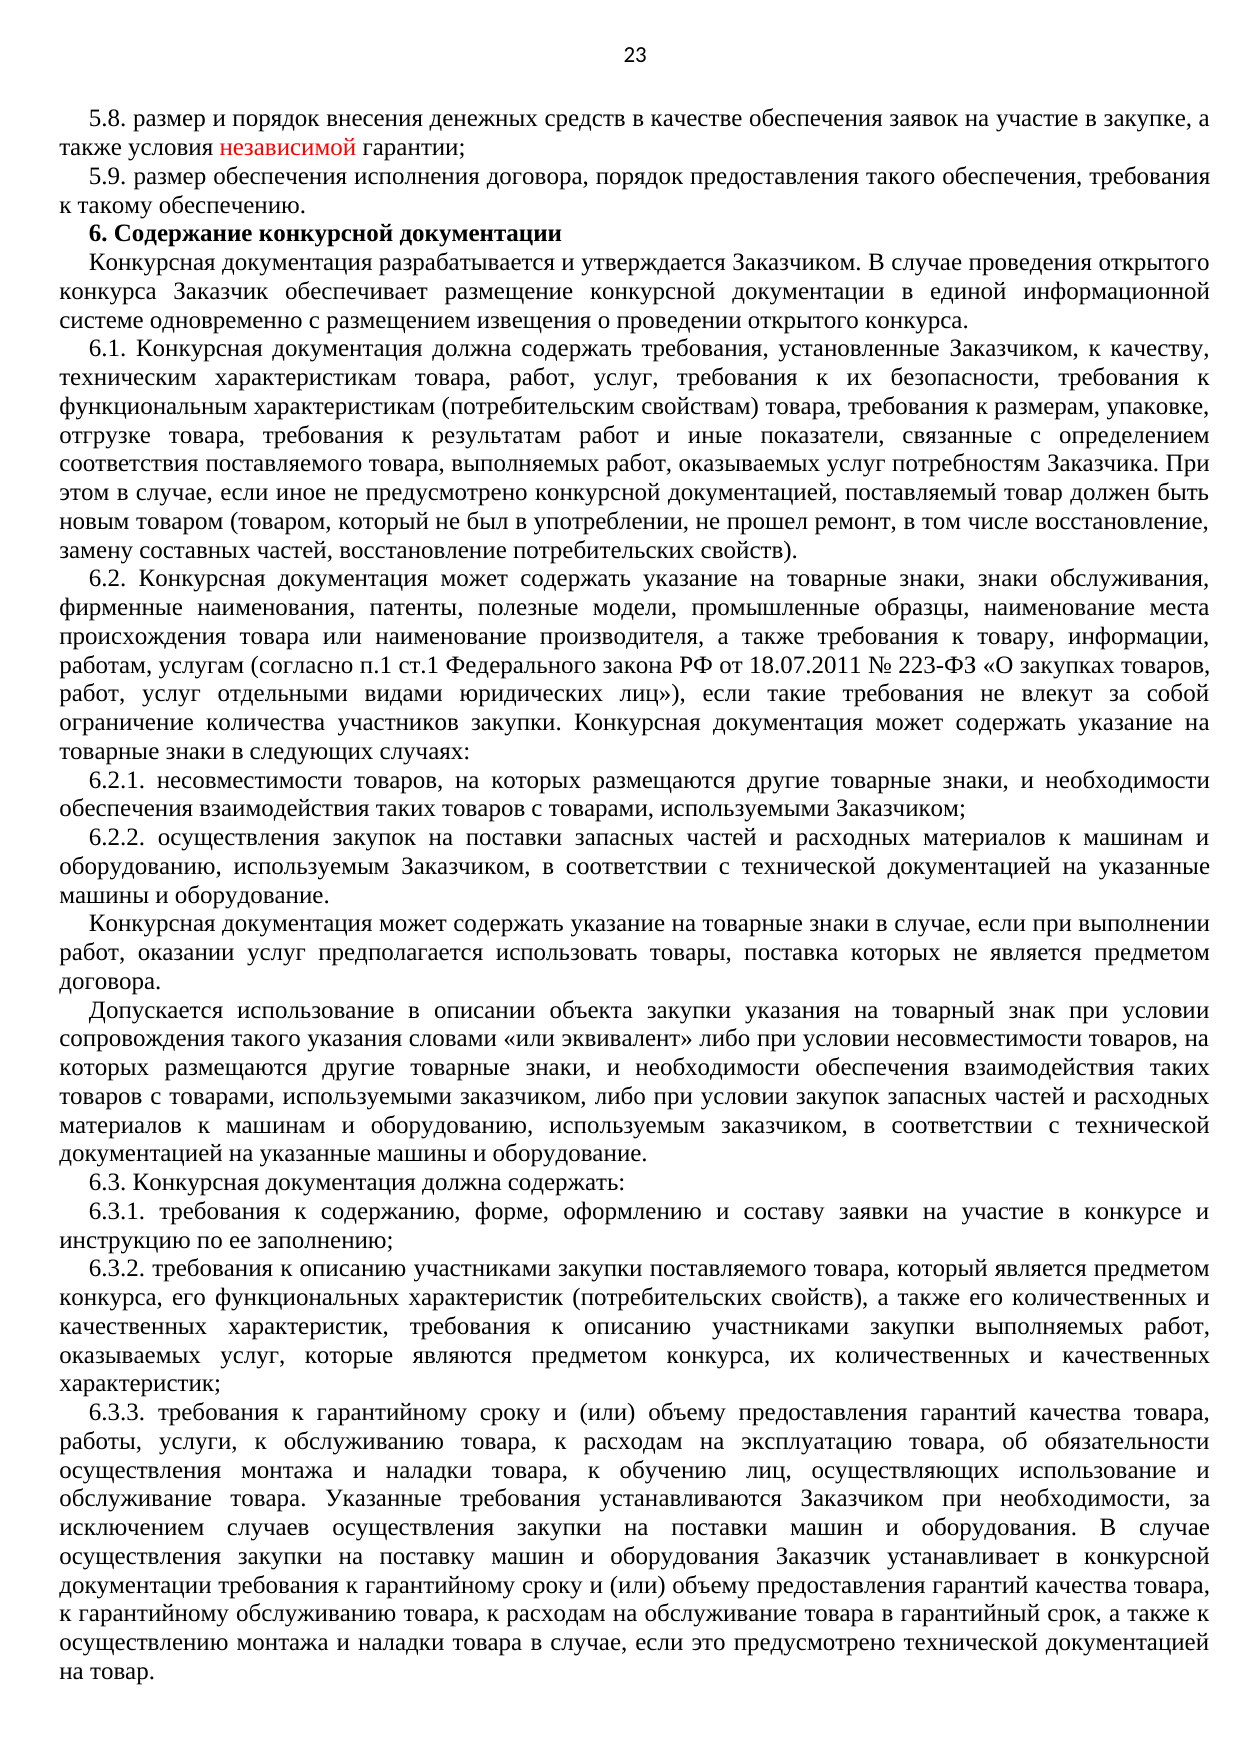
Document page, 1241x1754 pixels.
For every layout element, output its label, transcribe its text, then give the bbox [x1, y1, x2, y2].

text 5.8. размер и порядок внесения денежных средств в качестве обеспечения заявок на участие в закупке, а также условия независимой гарантии; [59, 103, 1211, 161]
text Конкурсная документация разрабатывается и утверждается Заказчиком. В случае проведения открытого конкурса Заказчик обеспечивает размещение конкурсной документации в единой информационной системе одновременно с размещением извещения о проведении открытого конкурса. [59, 247, 1211, 333]
text 6.1. Конкурсная документация должна содержать требования, установленные Заказчиком, к качеству, техническим характеристикам товара, работ, услуг, требования к их безопасности, требования к функциональным характеристикам (потребительским свойствам) товара, требования к размерам, упаковке, отгрузке товара, требования к результатам работ и иные показатели, связанные с определением соответствия поставляемого товара, выполняемых работ, оказываемых услуг потребностям Заказчика. При этом в случае, если иное не предусмотрено конкурсной документацией, поставляемый товар должен быть новым товаром (товаром, который не был в употреблении, не прошел ремонт, в том числе восстановление, замену составных частей, восстановление потребительских свойств). [59, 333, 1211, 563]
text 6.2.2. осуществления закупок на поставки запасных частей и расходных материалов к машинам и оборудованию, используемым Заказчиком, в соответствии с технической документацией на указанные машины и оборудование. [59, 822, 1211, 908]
text 6.3.3. требования к гарантийному сроку и (или) объему предоставления гарантий качества товара, работы, услуги, к обслуживанию товара, к расходам на эксплуатацию товара, об обязательности осуществления монтажа и наладки товара, к обучению лиц, осуществляющих использование и обслуживание товара. Указанные требования устанавливаются Заказчиком при необходимости, за исключением случаев осуществления закупки на поставки машин и оборудования. В случае осуществления закупки на поставку машин и оборудования Заказчик устанавливает в конкурсной документации требования к гарантийному сроку и (или) объему предоставления гарантий качества товара, к гарантийному обслуживанию товара, к расходам на обслуживание товара в гарантийный срок, а также к осуществлению монтажа и наладки товара в случае, если это предусмотрено технической документацией на товар. [59, 1397, 1211, 1685]
text 5.9. размер обеспечения исполнения договора, порядок предоставления такого обеспечения, требования к такому обеспечению. [59, 161, 1211, 218]
text 6. Содержание конкурсной документации [59, 218, 1211, 247]
text 6.3.1. требования к содержанию, форме, оформлению и составу заявки на участие в конкурсе и инструкцию по ее заполнению; [59, 1196, 1211, 1253]
text 6.3.2. требования к описанию участниками закупки поставляемого товара, который является предметом конкурса, его функциональных характеристик (потребительских свойств), а также его количественных и качественных характеристик, требования к описанию участниками закупки выполняемых работ, оказываемых услуг, которые являются предметом конкурса, их количественных и качественных характеристик; [59, 1253, 1211, 1397]
text Допускается использование в описании объекта закупки указания на товарный знак при условии сопровождения такого указания словами «или эквивалент» либо при условии несовместимости товаров, на которых размещаются другие товарные знаки, и необходимости обеспечения взаимодействия таких товаров с товарами, используемыми заказчиком, либо при условии закупок запасных частей и расходных материалов к машинам и оборудованию, используемым заказчиком, в соответствии с технической документацией на указанные машины и оборудование. [59, 995, 1211, 1167]
text 6.2. Конкурсная документация может содержать указание на товарные знаки, знаки обслуживания, фирменные наименования, патенты, полезные модели, промышленные образцы, наименование места происхождения товара или наименование производителя, а также требования к товару, информации, работам, услугам (согласно п.1 ст.1 Федерального закона РФ от 18.07.2011 № 223-ФЗ «О закупках товаров, работ, услуг отдельными видами юридических лиц»), если такие требования не влекут за собой ограничение количества участников закупки. Конкурсная документация может содержать указание на товарные знаки в следующих случаях: [59, 563, 1211, 765]
text 6.3. Конкурсная документация должна содержать: [59, 1167, 1211, 1196]
text Конкурсная документация может содержать указание на товарные знаки в случае, если при выполнении работ, оказании услуг предполагается использовать товары, поставка которых не является предметом договора. [59, 908, 1211, 995]
text 6.2.1. несовместимости товаров, на которых размещаются другие товарные знаки, и необходимости обеспечения взаимодействия таких товаров с товарами, используемыми Заказчиком; [59, 765, 1211, 822]
